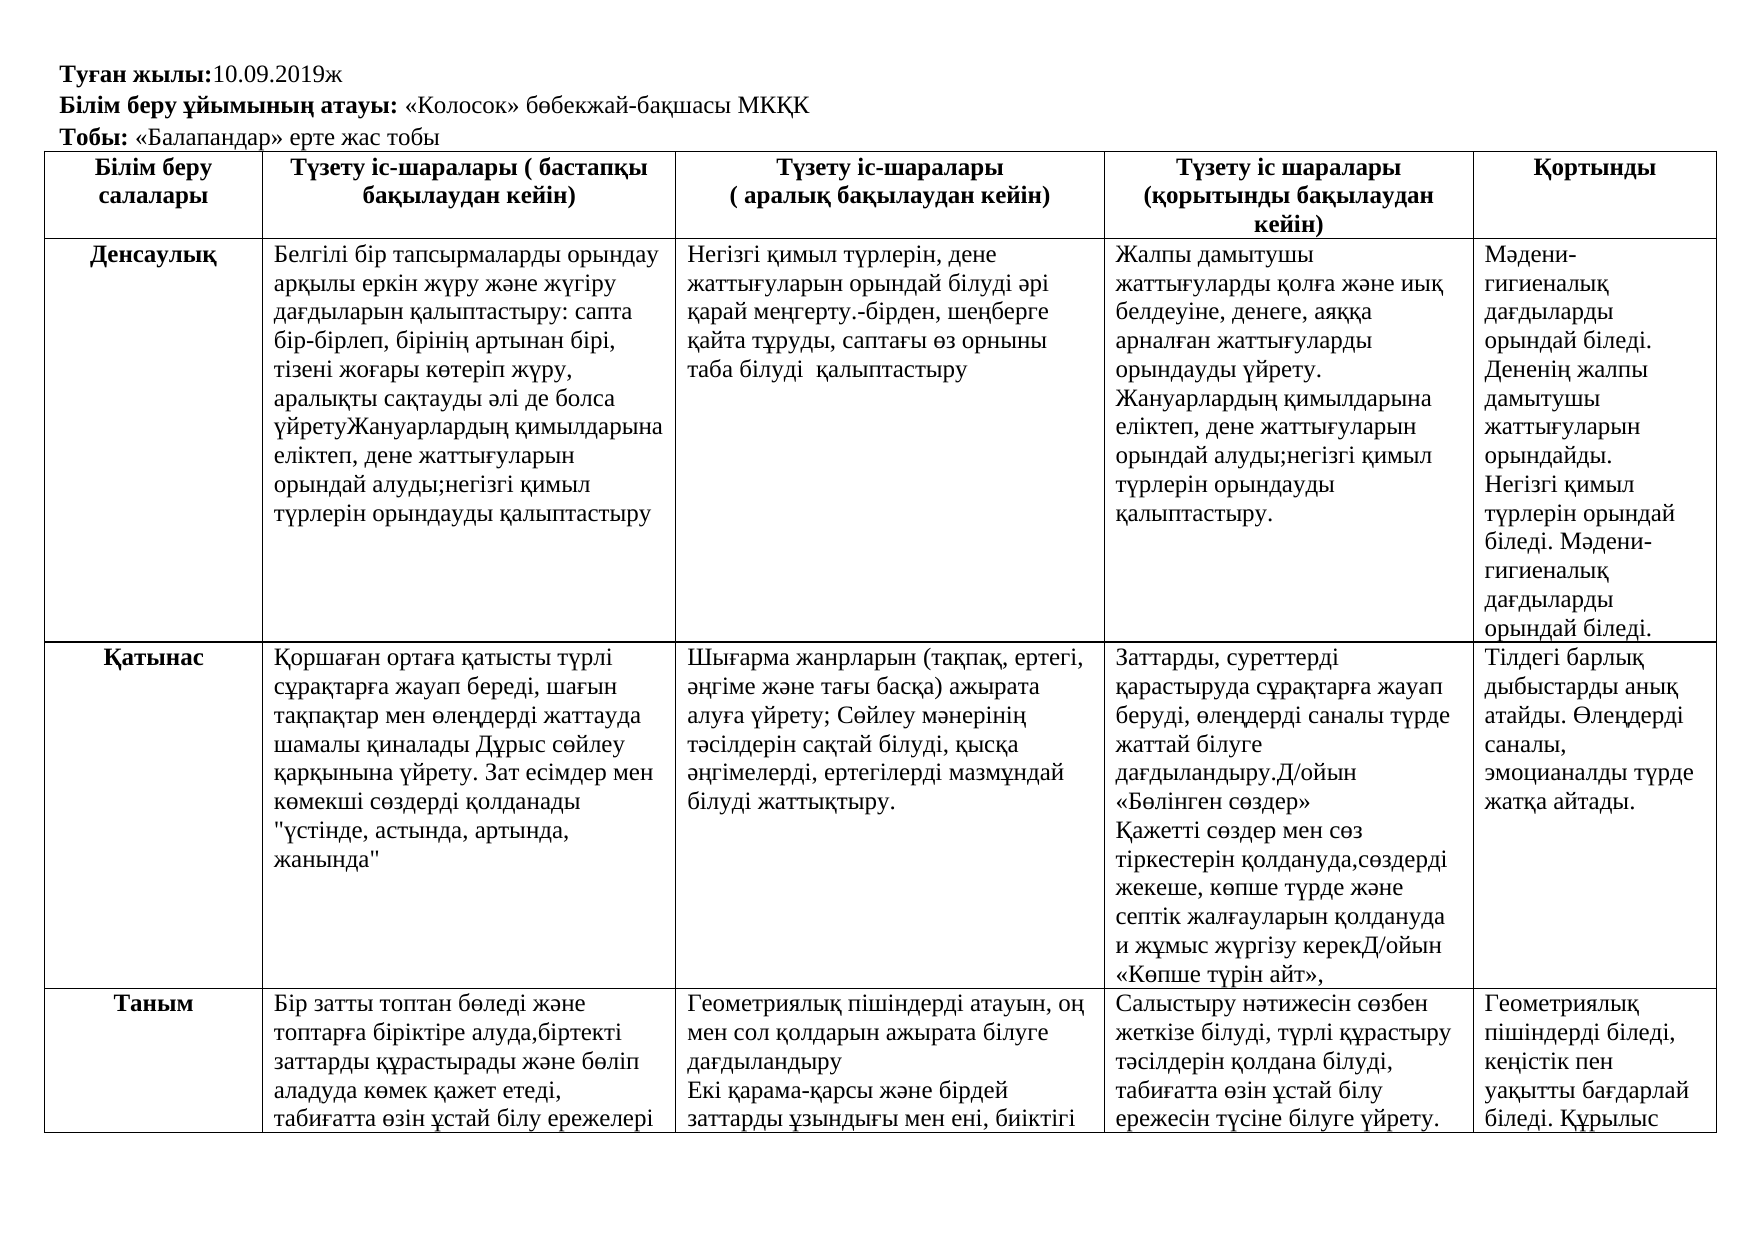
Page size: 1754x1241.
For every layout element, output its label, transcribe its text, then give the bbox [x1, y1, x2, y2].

table_cell Шығарма жанрларын (тақпақ, ертегі, әңгіме және тағы басқа) ажырата алуға үйрету; Сөйлеу мәнерінің тәсілдерін сақтай білуді, қысқа әңгімелерді, ертегілерді мазмұндай білуді жаттықтыру. [676, 643, 1104, 987]
text Туған жылы:10.09.2019ж [59, 59, 1636, 88]
text Тобы: «Балапандар» ерте жас тобы [59, 122, 1636, 151]
table_header Білім беру салалары [45, 152, 262, 238]
table_cell Жалпы дамытушы жаттығуларды қолға және иық белдеуіне, денеге, аяққа арналған жаттығуларды орындауды үйрету. Жануарлардың қимылдарына еліктеп, дене жаттығуларын орындай алуды;негізгі қимыл түрлерін орындауды қалыптастыру. [1105, 239, 1473, 641]
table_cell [263, 989, 675, 1132]
table_cell Заттарды, суреттерді қарастыруда сұрақтарға жауап беруді, өлеңдерді саналы түрде жаттай білуге дағдыландыру.Д/ойын «Бөлінген сөздер» Қажетті сөздер мен сөз тіркестерін қолдануда,сөздерді жекеше, көпше түрде және септік жалғауларын қолдануда и жұмыс жүргізу керекД/ойын «Көпше түрін айт», [1105, 643, 1473, 987]
table_cell Денсаулық [45, 239, 262, 641]
table_cell Негізгі қимыл түрлерін, дене жаттығуларын орындай білуді әрі қарай меңгерту.-бірден, шеңберге қайта тұруды, саптағы өз орныны таба білуді қалыптастыру [676, 239, 1104, 641]
table_cell Қатынас [45, 643, 262, 987]
table_header Түзету іс шаралары (қорытынды бақылаудан кейін) [1105, 152, 1473, 238]
table_cell Мәдени- гигиеналық дағдыларды орындай біледі. Дененің жалпы дамытушы жаттығуларын орындайды. Негізгі қимыл түрлерін орындай біледі. Мәдени- гигиеналық дағдыларды орындай біледі. [1474, 239, 1716, 641]
table_cell Қоршаған ортаға қатысты түрлі сұрақтарға жауап береді, шағын тақпақтар мен өлеңдерді жаттауда шамалы қиналады Дұрыс сөйлеу қарқынына үйрету. Зат есімдер мен көмекші сөздерді қолданады "үстінде, астында, артында, жанында" [263, 643, 675, 987]
table_cell Таным [45, 989, 262, 1132]
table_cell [676, 989, 1104, 1132]
table_header Түзету іс-шаралары ( аралық бақылаудан кейін) [676, 152, 1104, 238]
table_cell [1105, 989, 1473, 1132]
table_header Қортынды [1474, 152, 1716, 238]
text Білім беру ұйымының атауы: «Колосок» бөбекжай-бақшасы МКҚК [59, 91, 1636, 119]
table_cell Тілдегі барлық дыбыстарды анық атайды. Өлеңдерді саналы, эмоцианалды түрде жатқа айтады. [1474, 643, 1716, 987]
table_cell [1474, 989, 1716, 1132]
table_cell Белгілі бір тапсырмаларды орындау арқылы еркін жүру және жүгіру дағдыларын қалыптастыру: сапта бір-бірлеп, бірінің артынан бірі, тізені жоғары көтеріп жүру, аралықты сақтауды әлі де болса үйретуЖануарлардың қимылдарына еліктеп, дене жаттығуларын орындай алуды;негізгі қимыл түрлерін орындауды қалыптастыру [263, 239, 675, 641]
table_header Түзету іс-шаралары ( бастапқы бақылаудан кейін) [263, 152, 675, 238]
